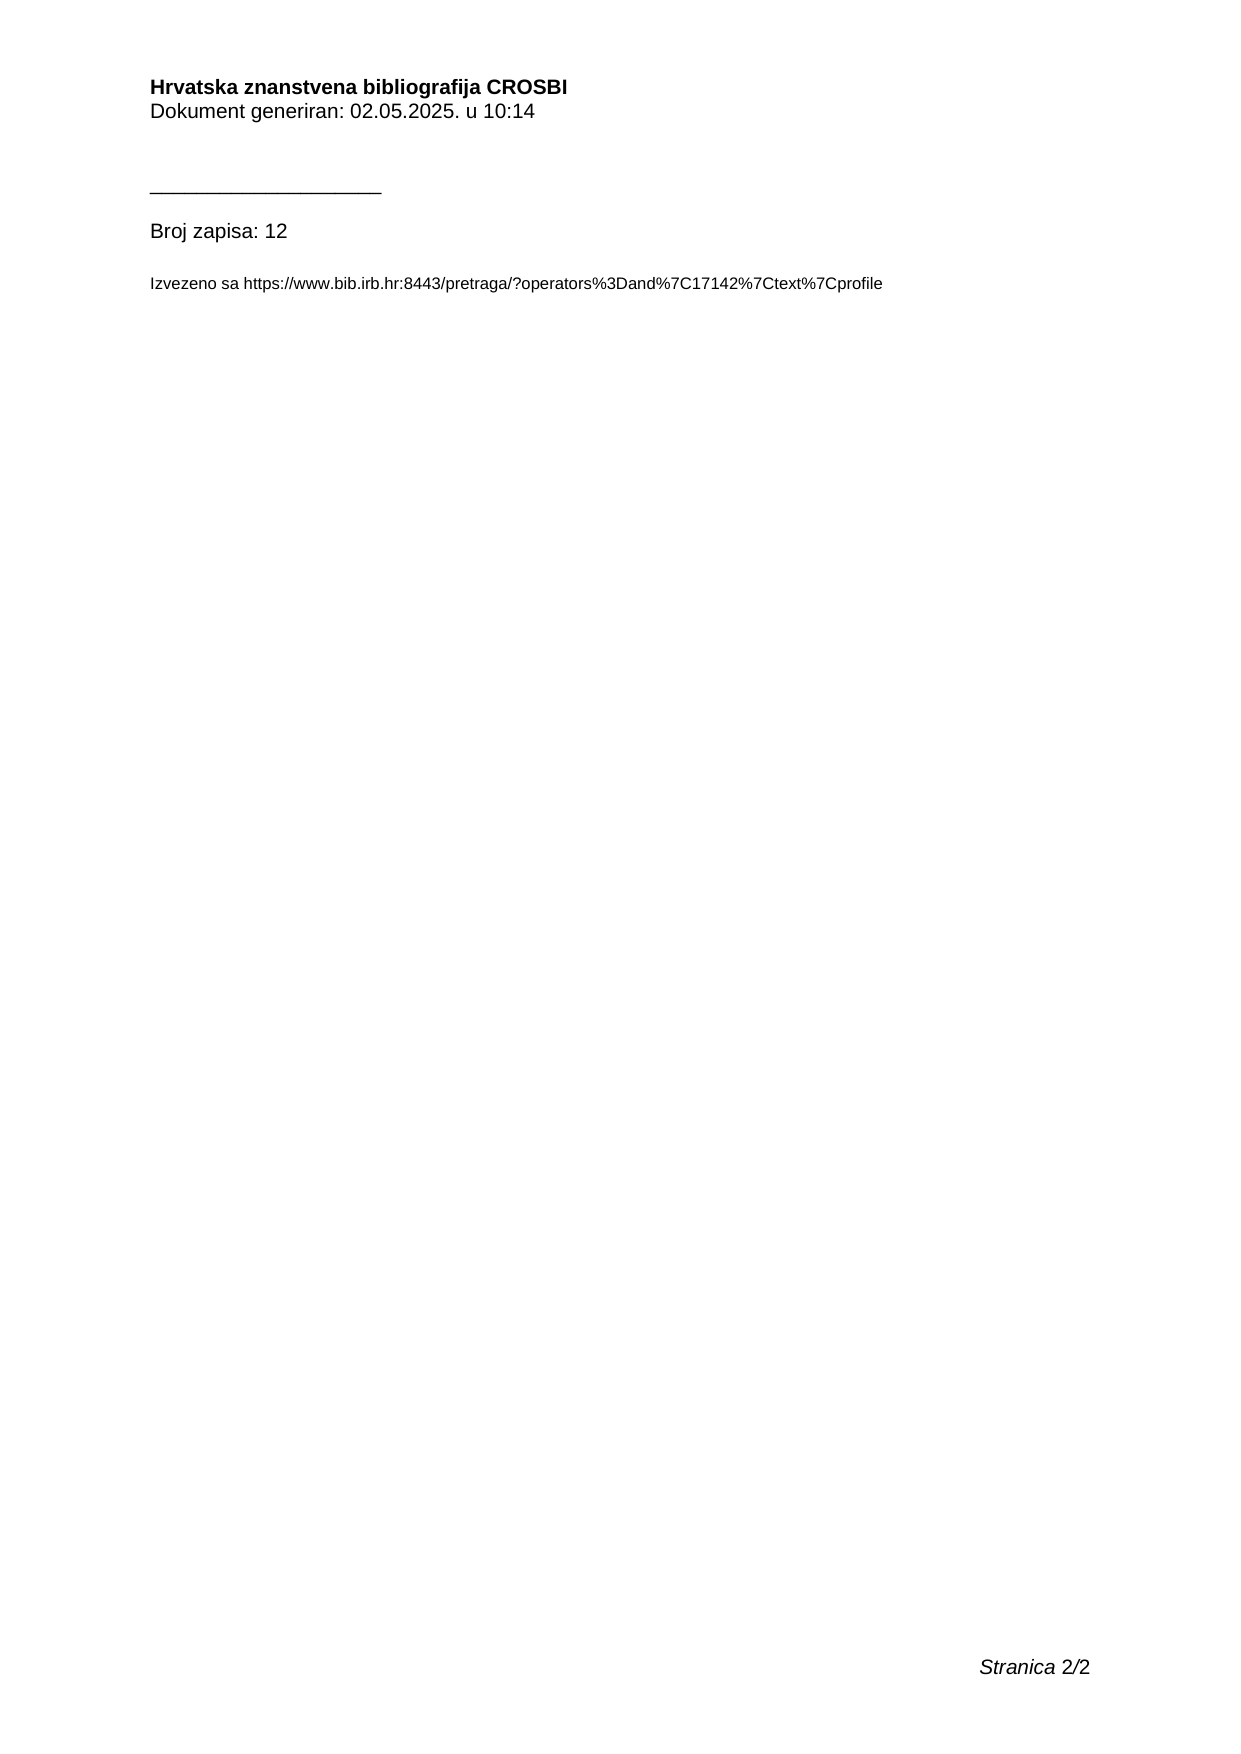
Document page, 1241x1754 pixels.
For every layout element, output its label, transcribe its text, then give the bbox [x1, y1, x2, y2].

text Broj zapisa: 12 [150, 219, 1090, 243]
text ____________________ [150, 171, 1090, 195]
text Izvezeno sa https://www.bib.irb.hr:8443/pretraga/?operators%3Dand%7C17142%7Ctext%7Cprofile [150, 274, 1090, 293]
